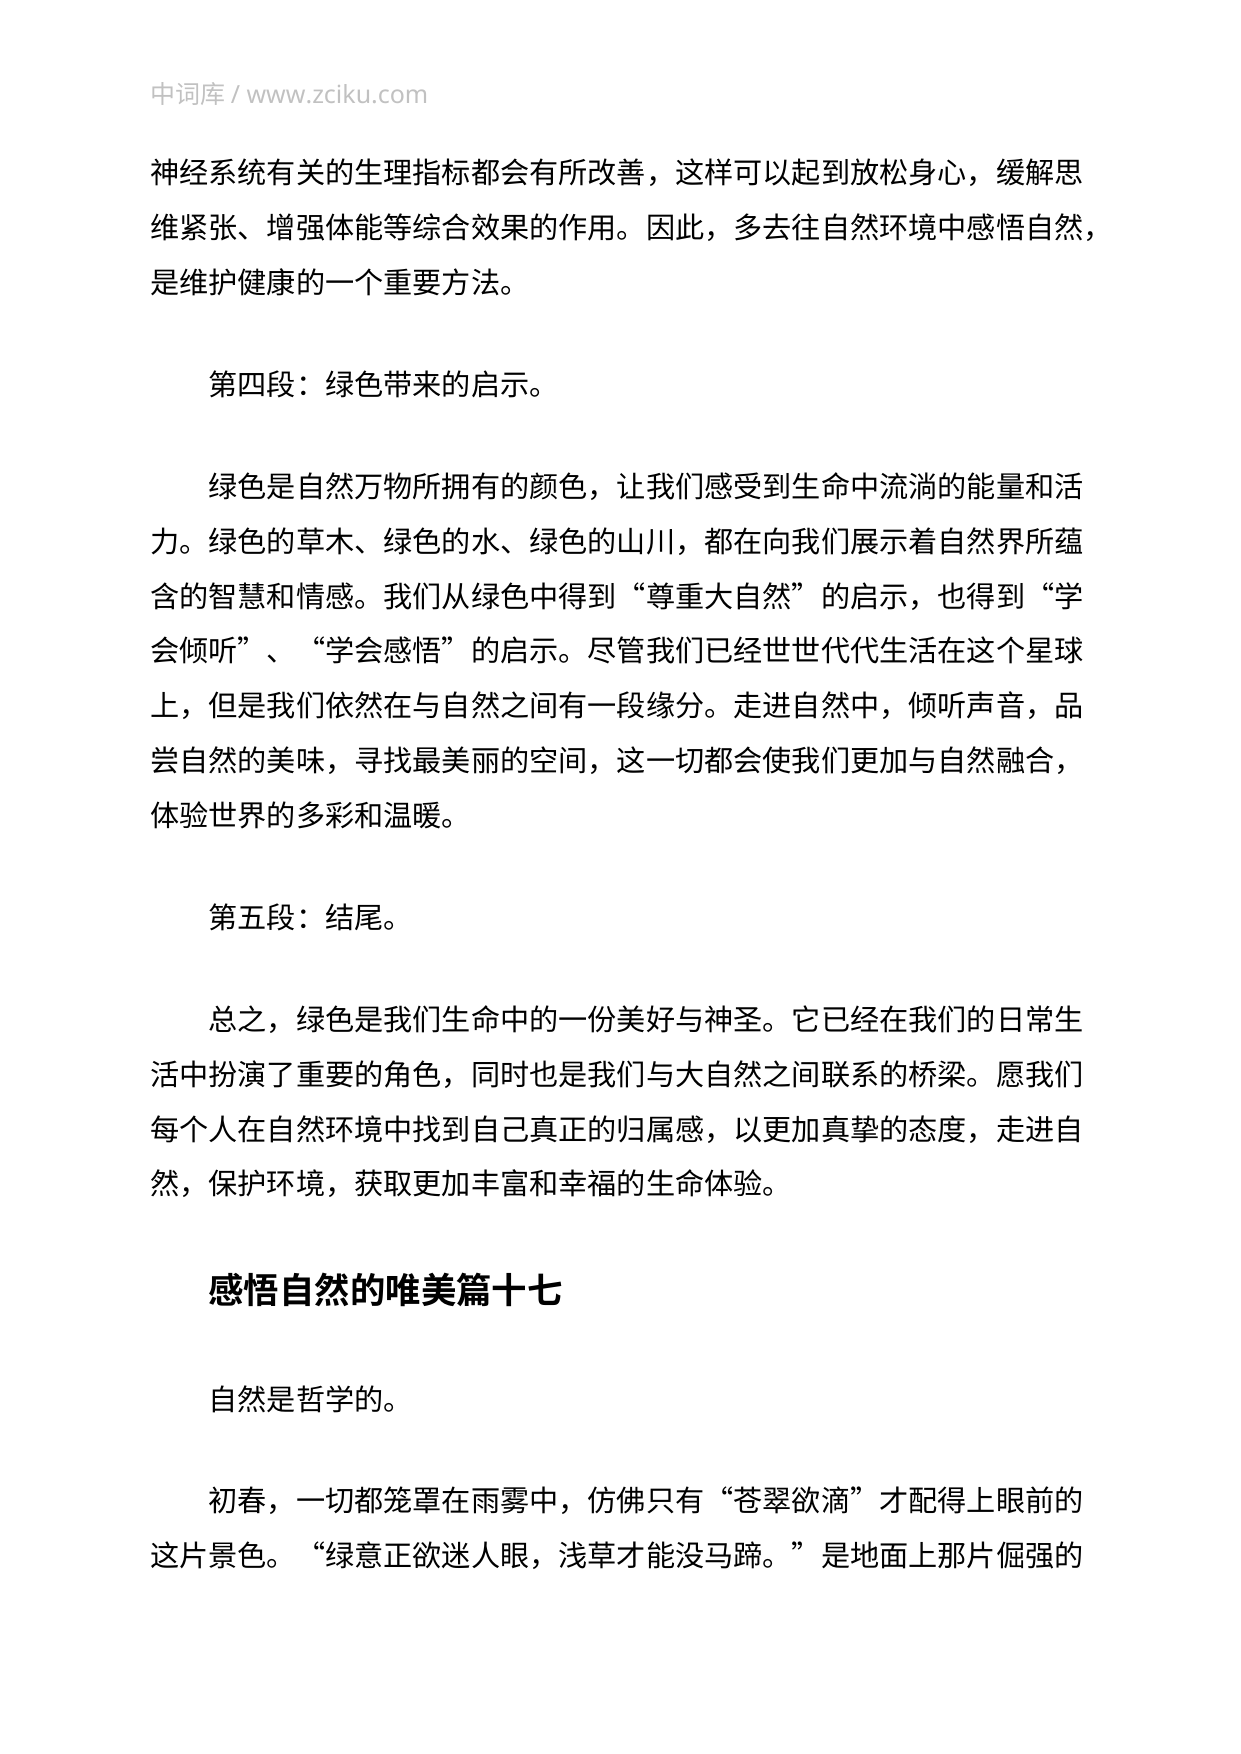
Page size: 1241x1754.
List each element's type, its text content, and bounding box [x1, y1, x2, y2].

text 绿色是自然万物所拥有的颜色，让我们感受到生命中流淌的能量和活力。绿色的草木、绿色的水、绿色的山川，都在向我们展示着自然界所蕴含的智慧和情感。我们从绿色中得到“尊重大自然”的启示，也得到“学会倾听”、“学会感悟”的启示。尽管我们已经世世代代生活在这个星球上，但是我们依然在与自然之间有一段缘分。走进自然中，倾听声音，品尝自然的美味，寻找最美丽的空间，这一切都会使我们更加与自然融合，体验世界的多彩和温暖。 [150, 463, 1090, 835]
text 总之，绿色是我们生命中的一份美好与神圣。它已经在我们的日常生活中扮演了重要的角色，同时也是我们与大自然之间联系的桥梁。愿我们每个人在自然环境中找到自己真正的归属感，以更加真挚的态度，走进自然，保护环境，获取更加丰富和幸福的生命体验。 [150, 996, 1090, 1203]
text 自然是哲学的。 [150, 1376, 1090, 1418]
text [150, 150, 1090, 302]
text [150, 1478, 1090, 1575]
text 第四段：绿色带来的启示。 [150, 362, 1090, 404]
text 感悟自然的唯美篇十七 [150, 1263, 1090, 1314]
text 第五段：结尾。 [150, 894, 1090, 937]
